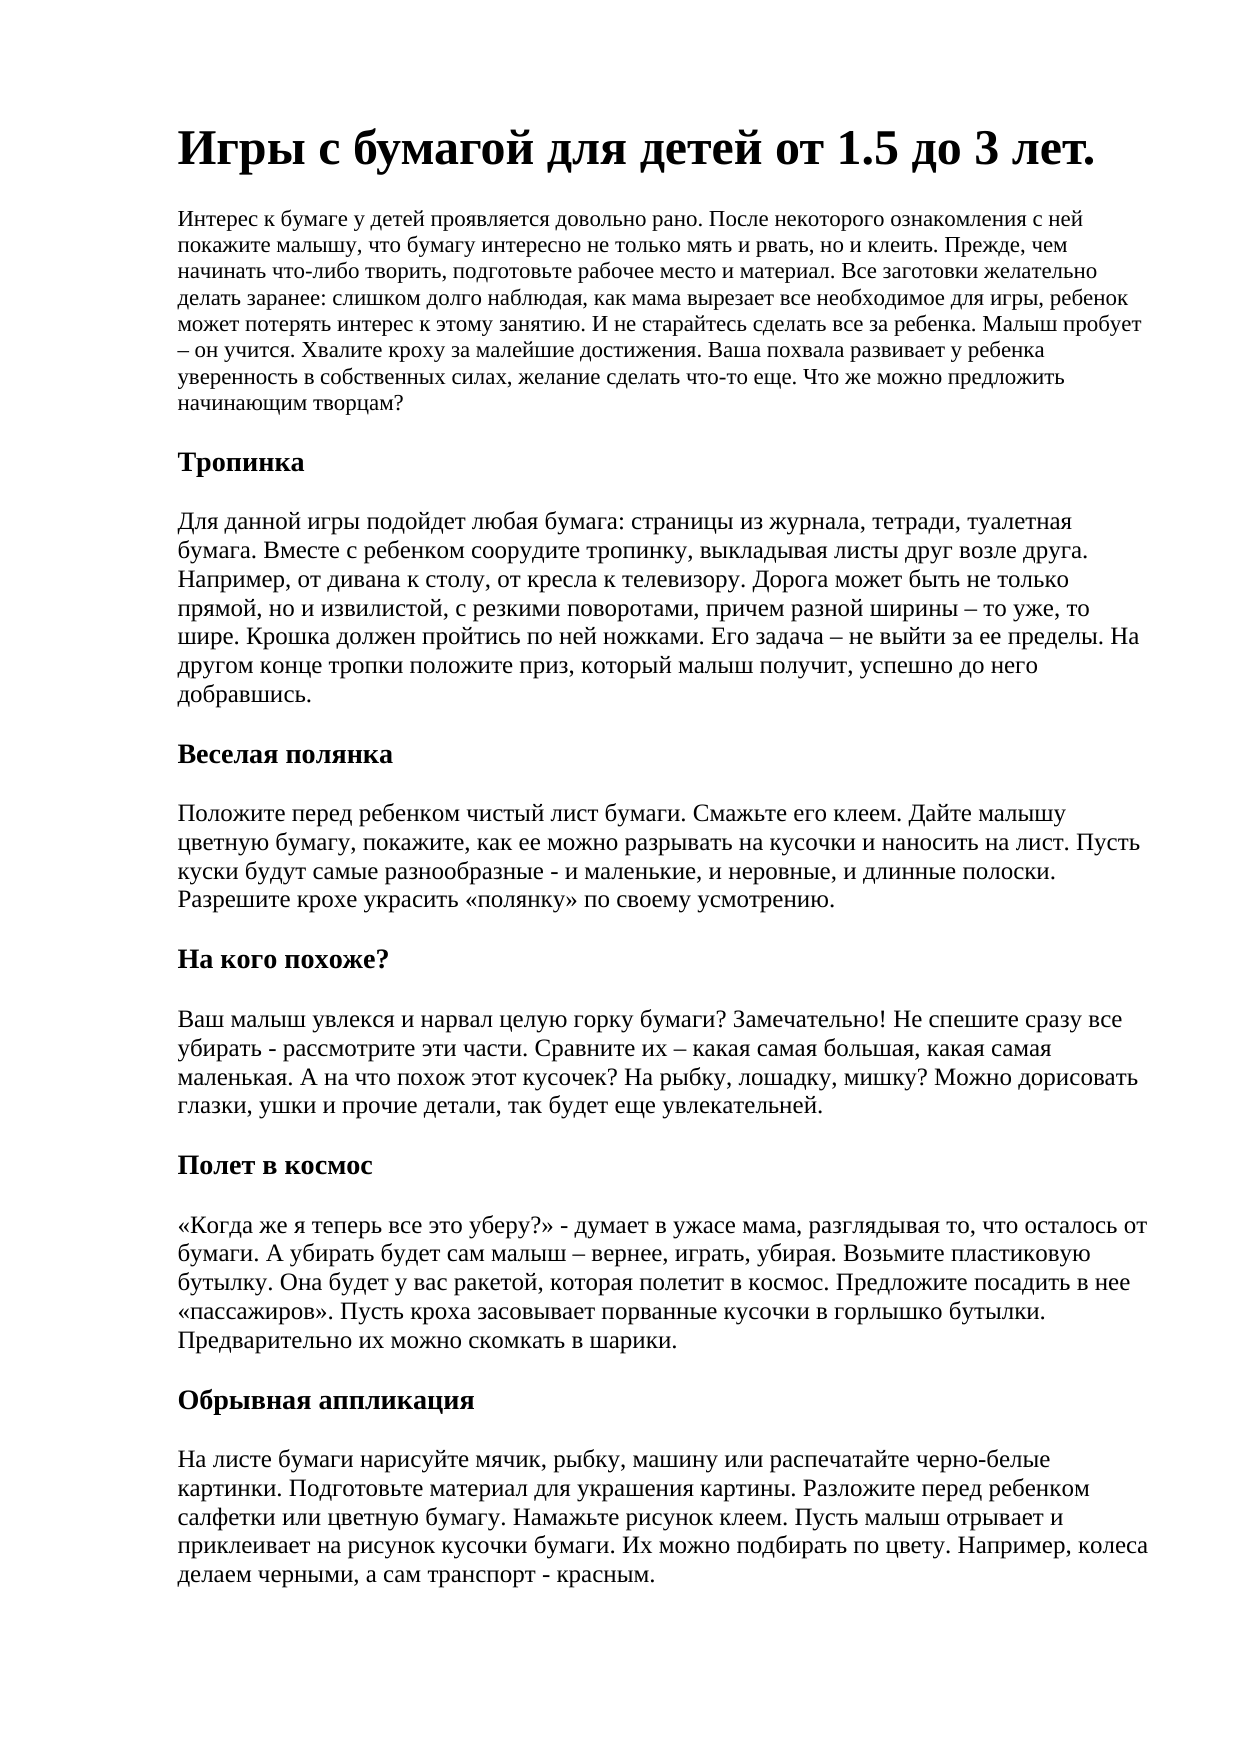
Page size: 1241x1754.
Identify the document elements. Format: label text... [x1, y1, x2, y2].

text Веселая полянка [177, 737, 1152, 769]
text На листе бумаги нарисуйте мячик, рыбку, машину или распечатайте черно-белые картинки. Подготовьте материал для украшения картины. Разложите перед ребенком салфетки или цветную бумагу. Намажьте рисунок клеем. Пусть малыш отрывает и приклеивает на рисунок кусочки бумаги. Их можно подбирать по цвету. Например, колеса делаем черными, а сам транспорт - красным. [177, 1444, 1152, 1588]
text Тропинка [177, 445, 1152, 477]
text На кого похоже? [177, 942, 1152, 975]
text Ваш малыш увлекся и нарвал целую горку бумаги? Замечательно! Не спешите сразу все убирать - рассмотрите эти части. Сравните их – какая самая большая, какая самая маленькая. А на что похож этот кусочек? На рыбку, лошадку, мишку? Можно дорисовать глазки, ушки и прочие детали, так будет еще увлекательней. [177, 1004, 1152, 1119]
text Для данной игры подойдет любая бумага: страницы из журнала, тетради, туалетная бумага. Вместе с ребенком соорудите тропинку, выкладывая листы друг возле друга. Например, от дивана к столу, от кресла к телевизору. Дорога может быть не только прямой, но и извилистой, с резкими поворотами, причем разной ширины – то уже, то шире. Крошка должен пройтись по ней ножками. Его задача – не выйти за ее пределы. На другом конце тропки положите приз, который малыш получит, успешно до него добравшись. [177, 506, 1152, 708]
text «Когда же я теперь все это уберу?» - думает в ужасе мама, разглядывая то, что осталось от бумаги. А убирать будет сам малыш – вернее, играть, убирая. Возьмите пластиковую бутылку. Она будет у вас ракетой, которая полетит в космос. Предложите посадить в нее «пассажиров». Пусть кроха засовывает порванные кусочки в горлышко бутылки. Предварительно их можно скомкать в шарики. [177, 1210, 1152, 1353]
text Игры с бумагой для детей от 1.5 до 3 лет. [177, 118, 1152, 176]
text Обрывная аппликация [177, 1383, 1152, 1415]
text Положите перед ребенком чистый лист бумаги. Смажьте его клеем. Дайте малышу цветную бумагу, покажите, как ее можно разрывать на кусочки и наносить на лист. Пусть куски будут самые разнообразные - и маленькие, и неровные, и длинные полоски. Разрешите крохе украсить «полянку» по своему усмотрению. [177, 798, 1152, 913]
text Полет в космос [177, 1148, 1152, 1181]
text Интерес к бумаге у детей проявляется довольно рано. После некоторого ознакомления с ней покажите малышу, что бумагу интересно не только мять и рвать, но и клеить. Прежде, чем начинать что-либо творить, подготовьте рабочее место и материал. Все заготовки желательно делать заранее: слишком долго наблюдая, как мама вырезает все необходимое для игры, ребенок может потерять интерес к этому занятию. И не старайтесь сделать все за ребенка. Малыш пробует – он учится. Хвалите кроху за малейшие достижения. Ваша похвала развивает у ребенка уверенность в собственных силах, желание сделать что-то еще. Что же можно предложить начинающим творцам? [177, 205, 1152, 416]
